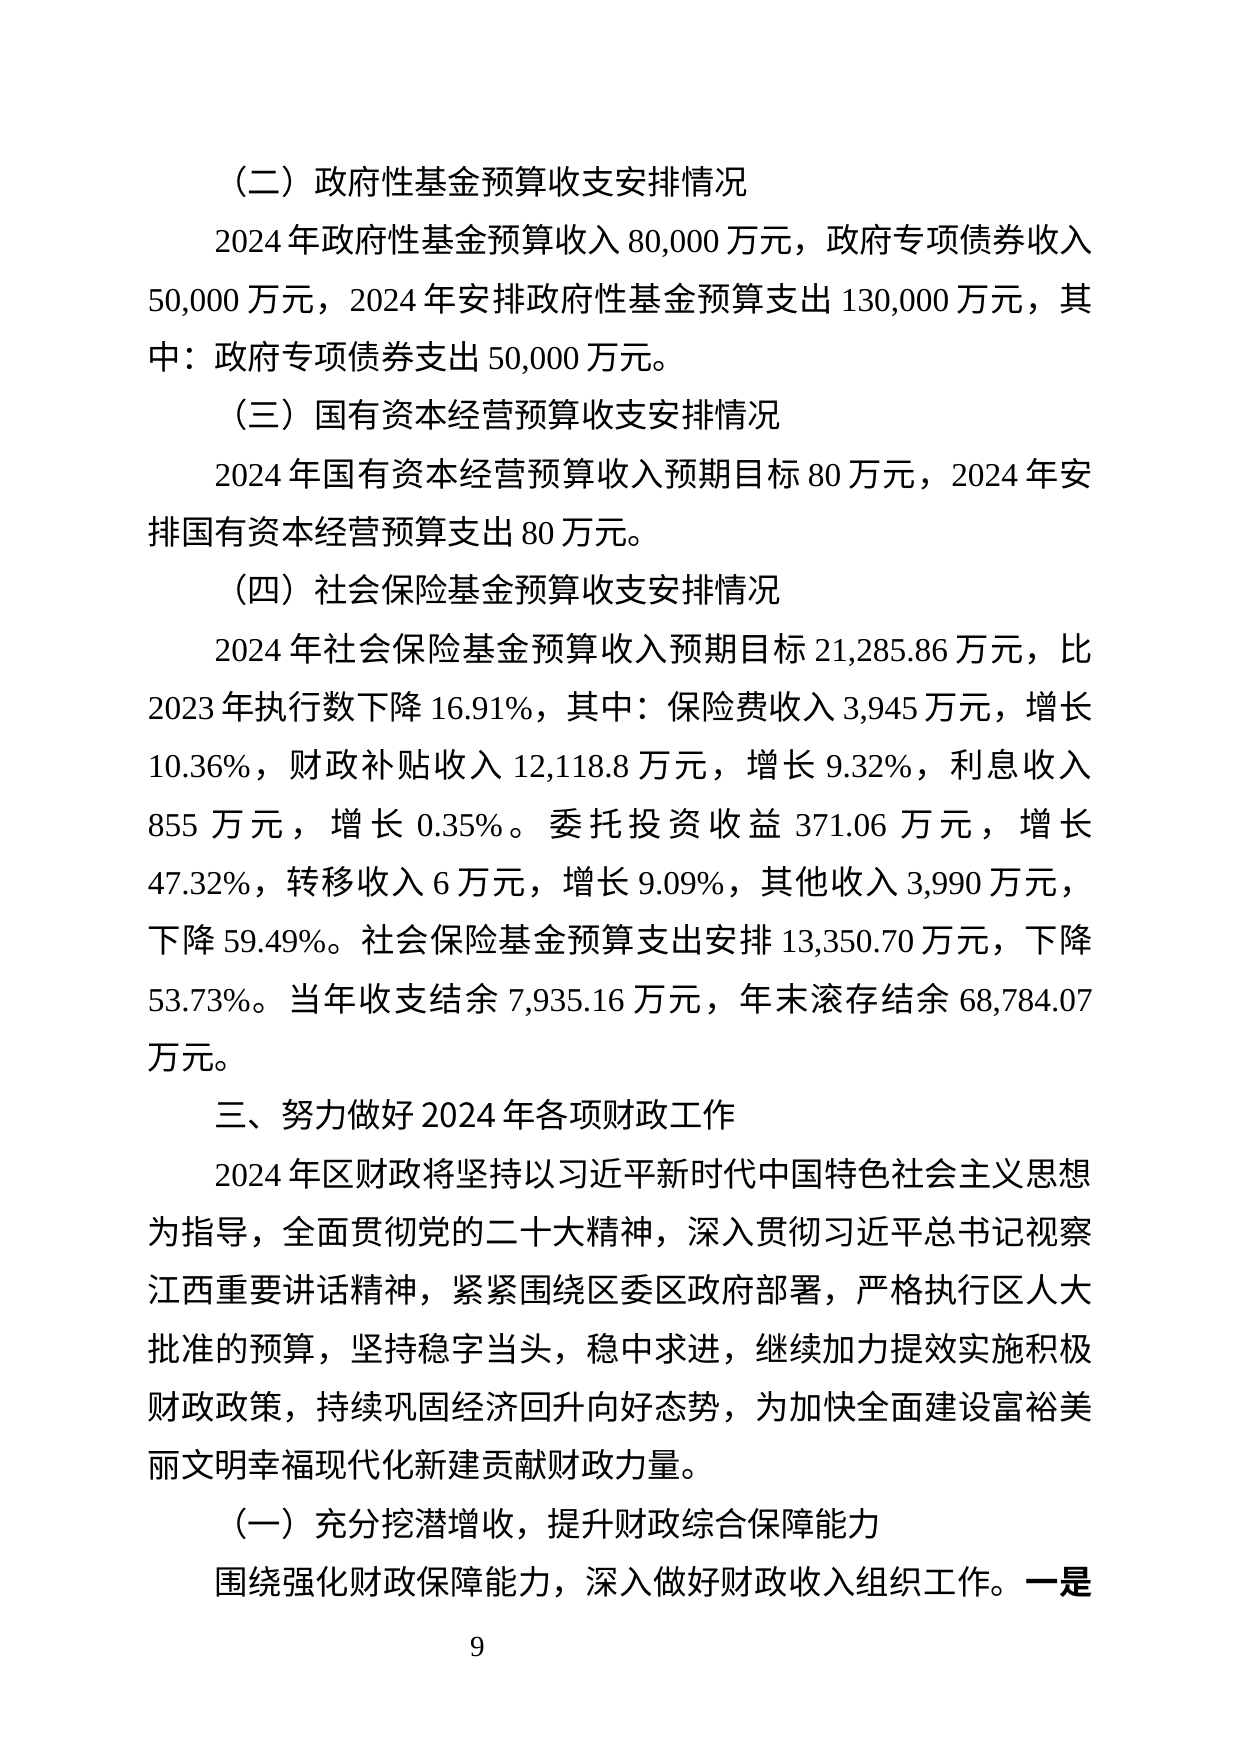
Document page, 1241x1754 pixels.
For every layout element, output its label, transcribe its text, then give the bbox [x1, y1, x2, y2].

list （一）充分挖潜增收，提升财政综合保障能力 [148, 1489, 1093, 1548]
list （二）政府性基金预算收支安排情况 [148, 148, 1093, 206]
text 2024年国有资本经营预算收入预期目标80万元，2024年安排国有资本经营预算支出80万元。 [148, 439, 1093, 556]
list （四）社会保险基金预算收支安排情况 [148, 556, 1093, 614]
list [148, 1548, 1093, 1606]
text 2024年区财政将坚持以习近平新时代中国特色社会主义思想为指导，全面贯彻党的二十大精神，深入贯彻习近平总书记视察江西重要讲话精神，紧紧围绕区委区政府部署，严格执行区人大批准的预算，坚持稳字当头，稳中求进，继续加力提效实施积极财政政策，持续巩固经济回升向好态势，为加快全面建设富裕美丽文明幸福现代化新建贡献财政力量。 [148, 1139, 1093, 1489]
text 2024年社会保险基金预算收入预期目标21,285.86万元，比2023年执行数下降16.91%，其中：保险费收入3,945万元，增长10.36%，财政补贴收入12,118.8万元，增长9.32%，利息收入855万元，增长0.35%。委托投资收益371.06万元，增长47.32%，转移收入6万元，增长9.09%，其他收入3,990万元，下降59.49%。社会保险基金预算支出安排13,350.70万元，下降53.73%。当年收支结余7,935.16万元，年末滚存结余68,784.07万元。 [148, 614, 1093, 1081]
text 2024年政府性基金预算收入80,000万元，政府专项债券收入50,000万元，2024年安排政府性基金预算支出130,000万元，其中：政府专项债券支出50,000万元。 [148, 206, 1093, 381]
text 三、努力做好2024年各项财政工作 [148, 1081, 1093, 1139]
list （三）国有资本经营预算收支安排情况 [148, 381, 1093, 439]
